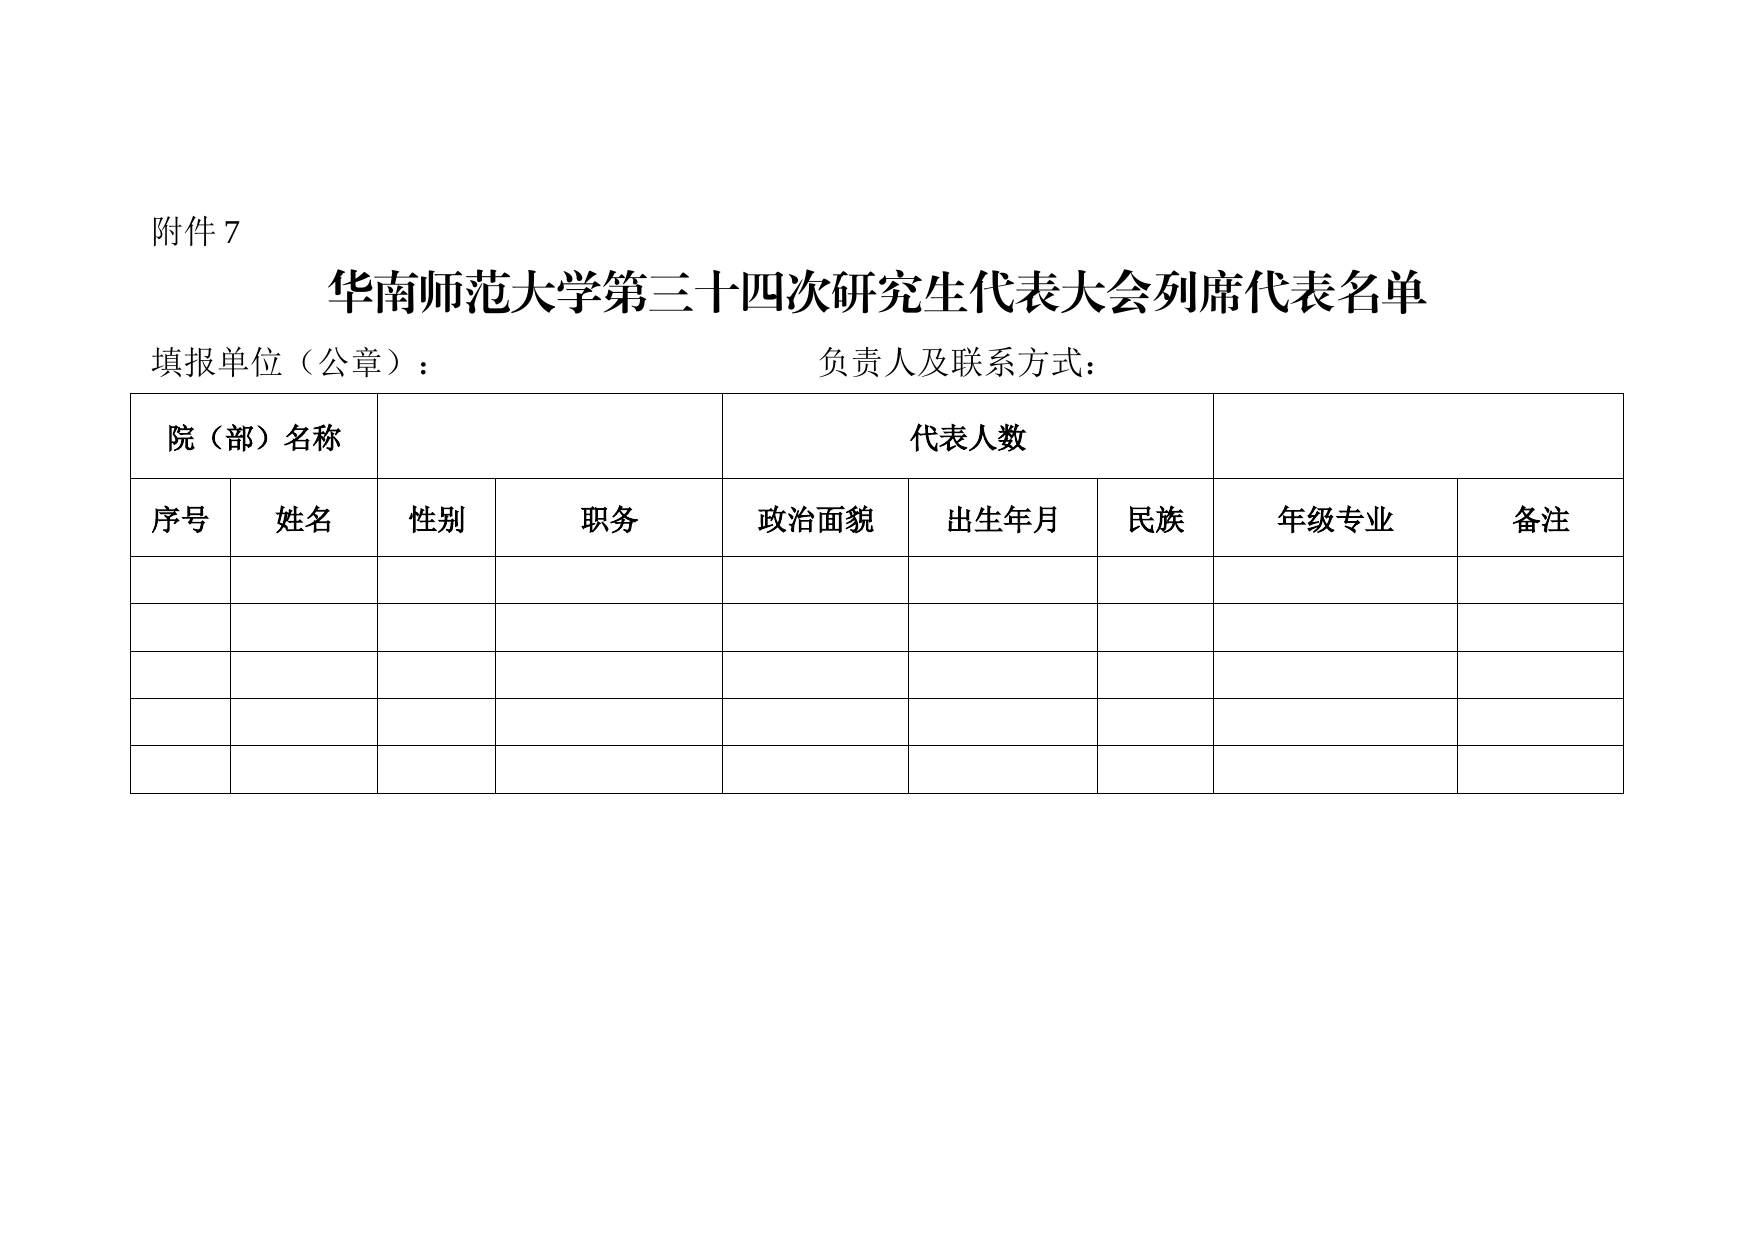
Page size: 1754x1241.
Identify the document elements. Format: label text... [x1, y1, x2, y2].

table_cell 政治面貌 [723, 479, 908, 556]
table_cell [1098, 652, 1213, 698]
table_cell [231, 604, 377, 651]
text 附件7 [150, 198, 1604, 263]
table_cell [496, 746, 722, 792]
table_cell 民族 [1098, 479, 1213, 556]
table_cell [231, 746, 377, 792]
table_header 代表人数 [723, 394, 1213, 477]
table_cell [496, 604, 722, 651]
table_cell [231, 699, 377, 745]
table_cell [1214, 652, 1457, 698]
table_cell [378, 652, 495, 698]
table_cell [909, 604, 1097, 651]
table_cell [231, 652, 377, 698]
table_cell [909, 652, 1097, 698]
table_cell [378, 604, 495, 651]
table_cell [1214, 604, 1457, 651]
table_cell [496, 652, 722, 698]
table_cell [378, 746, 495, 792]
table_cell [1458, 746, 1623, 792]
table_cell [131, 746, 230, 792]
table_cell [723, 652, 908, 698]
table_cell [909, 746, 1097, 792]
table_cell [909, 699, 1097, 745]
table_cell [723, 699, 908, 745]
table_cell [231, 557, 377, 603]
table_header [378, 394, 722, 477]
table_cell 出生年月 [909, 479, 1097, 556]
table_cell [131, 604, 230, 651]
table_cell [496, 699, 722, 745]
table_cell [1098, 699, 1213, 745]
table_cell [723, 557, 908, 603]
table_cell 性别 [378, 479, 495, 556]
table_cell [1214, 699, 1457, 745]
text 华南师范大学第三十四次研究生代表大会列席代表名单 [150, 263, 1604, 328]
table_cell [131, 557, 230, 603]
table_cell 姓名 [231, 479, 377, 556]
table_cell [496, 557, 722, 603]
table_cell 备注 [1458, 479, 1623, 556]
table_cell [131, 652, 230, 698]
table_cell [1458, 699, 1623, 745]
table_cell [723, 746, 908, 792]
table_cell [1458, 557, 1623, 603]
table_cell [131, 699, 230, 745]
table_cell [1458, 652, 1623, 698]
table_cell [1214, 557, 1457, 603]
text 填报单位（公章）： 负责人及联系方式： [150, 328, 1604, 393]
table_cell [1458, 604, 1623, 651]
table_cell [1098, 604, 1213, 651]
table_cell 序号 [131, 479, 230, 556]
table_cell [378, 557, 495, 603]
table_header [1214, 394, 1623, 477]
table_cell [723, 604, 908, 651]
table_cell 职务 [496, 479, 722, 556]
table_cell [1214, 746, 1457, 792]
table_cell [909, 557, 1097, 603]
table_cell [1098, 557, 1213, 603]
table_header 院（部）名称 [131, 394, 377, 477]
table_cell [1098, 746, 1213, 792]
table_cell [378, 699, 495, 745]
table_cell 年级专业 [1214, 479, 1457, 556]
